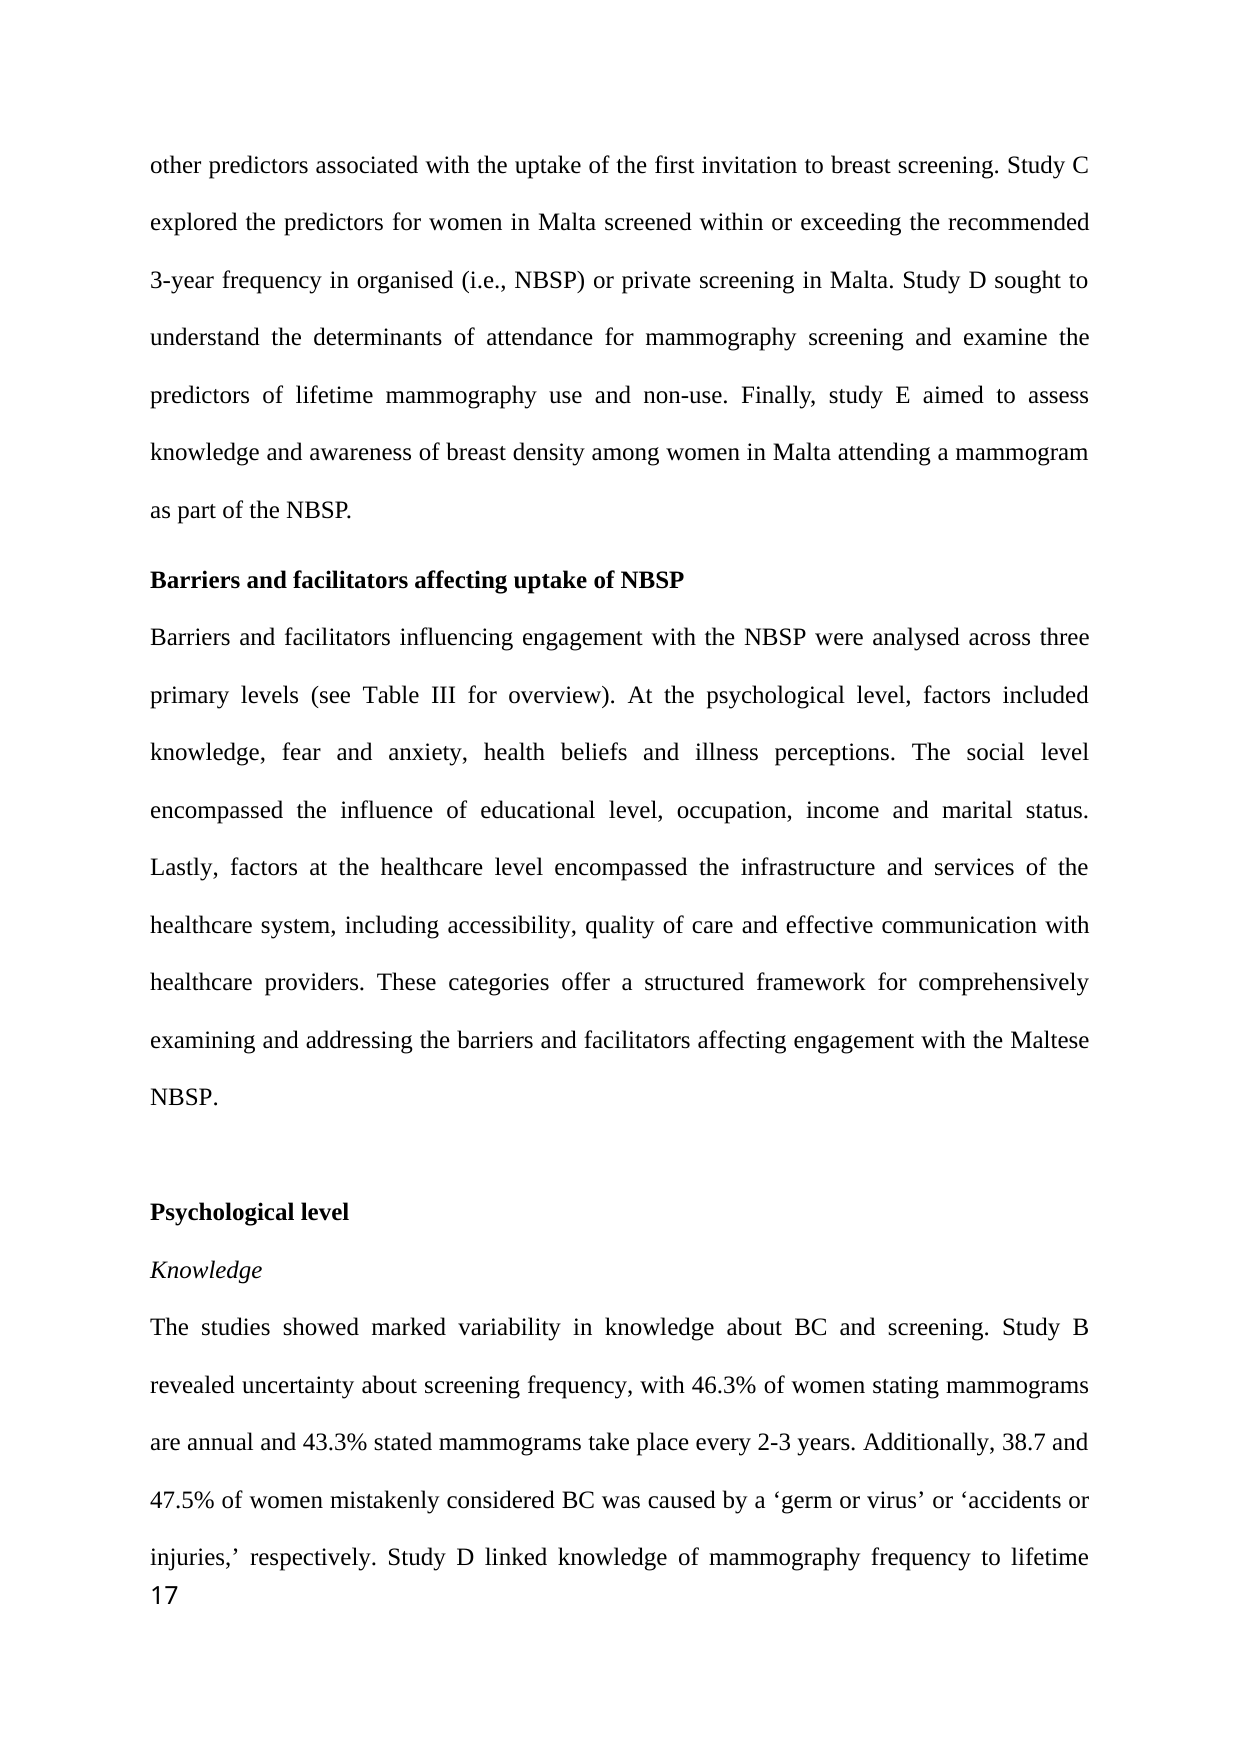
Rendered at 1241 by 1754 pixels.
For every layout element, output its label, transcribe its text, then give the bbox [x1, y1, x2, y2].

text Barriers and facilitators affecting uptake of NBSP [150, 565, 1090, 594]
text Psychological level [150, 1197, 1090, 1226]
text Knowledge [150, 1255, 1090, 1284]
text Barriers and facilitators influencing engagement with the NBSP were analysed across three primary levels (see Table III for overview). At the psychological level, factors included knowledge, fear and anxiety, health beliefs and illness perceptions. The social level encompassed the influence of educational level, occupation, income and marital status. Lastly, factors at the healthcare level encompassed the infrastructure and services of the healthcare system, including accessibility, quality of care and effective communication with healthcare providers. These categories offer a structured framework for comprehensively examining and addressing the barriers and facilitators affecting engagement with the Maltese NBSP. [150, 622, 1090, 1111]
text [150, 150, 1090, 524]
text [150, 1312, 1090, 1571]
